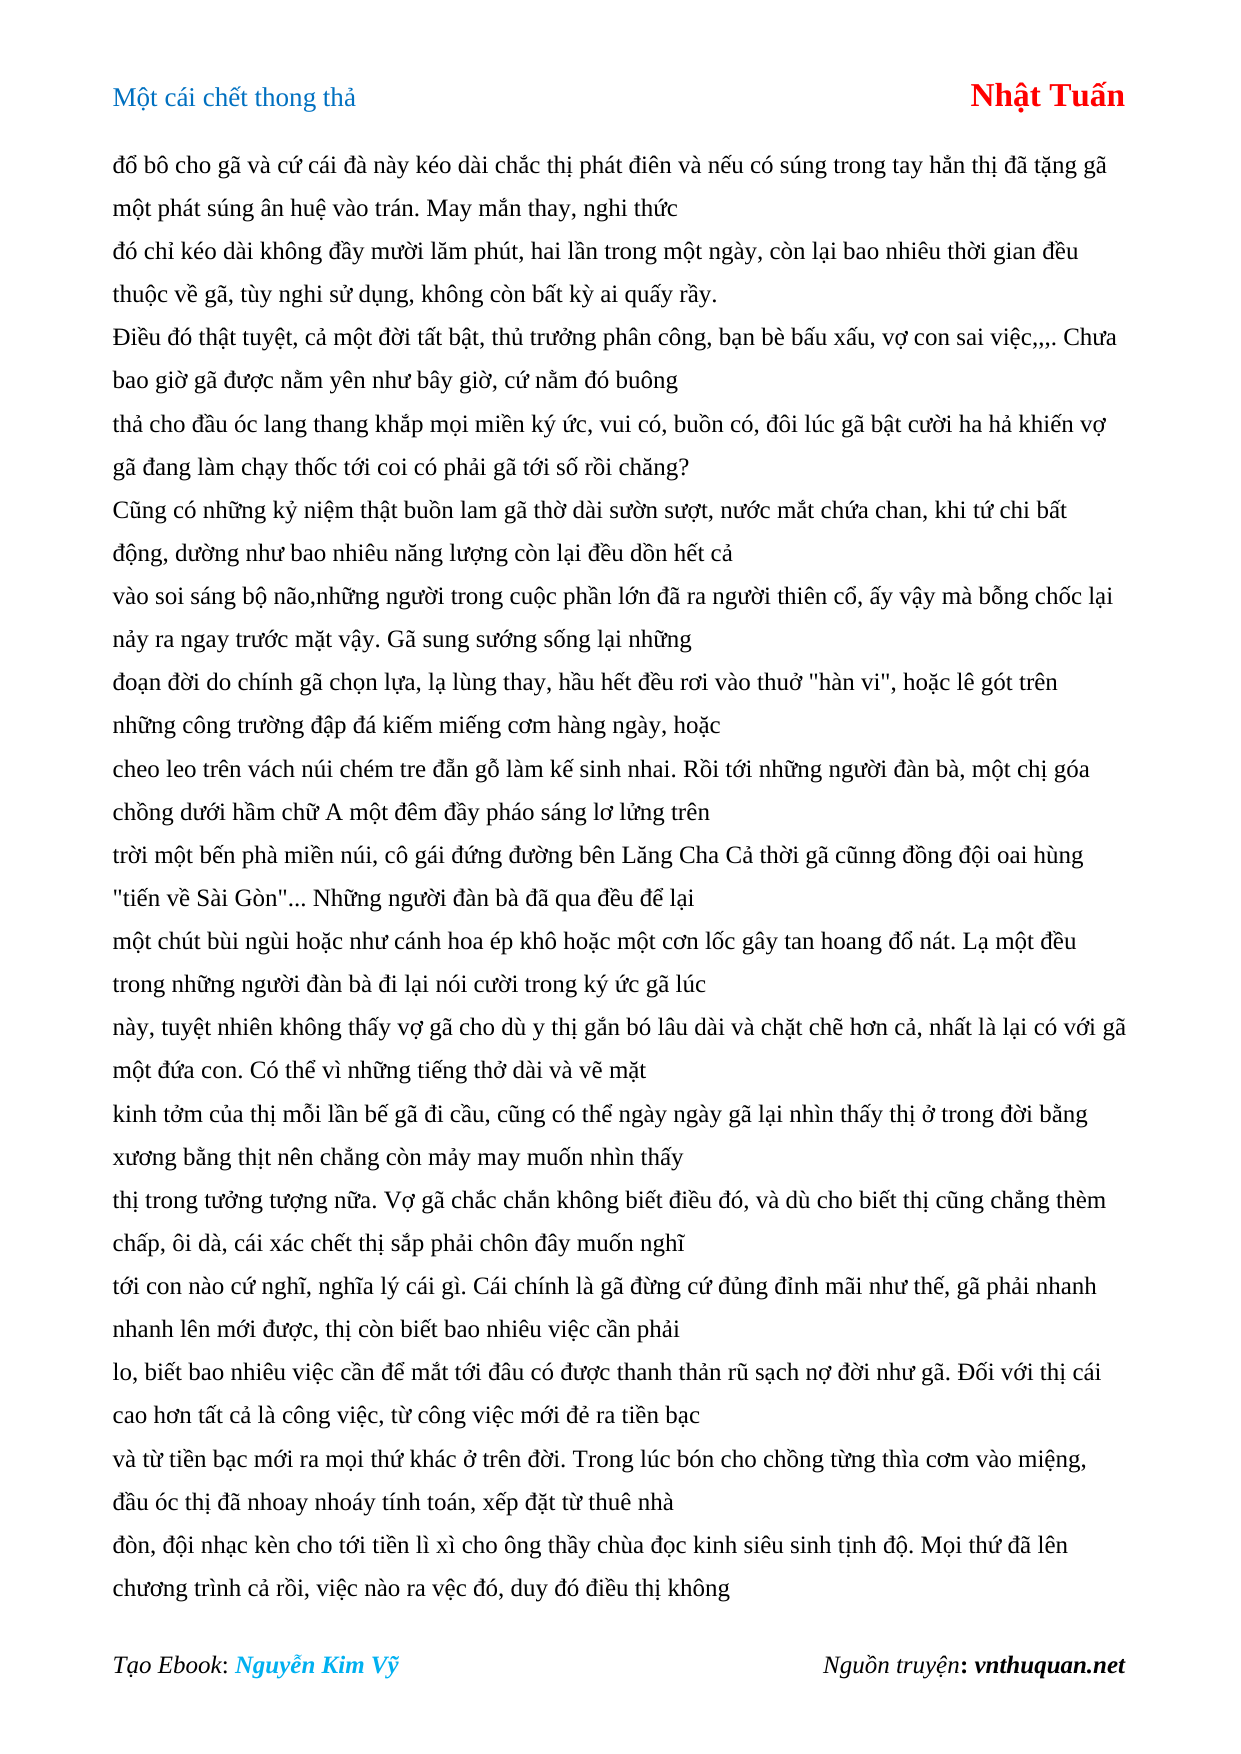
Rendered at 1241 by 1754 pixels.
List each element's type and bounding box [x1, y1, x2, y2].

text [112, 150, 1128, 1602]
